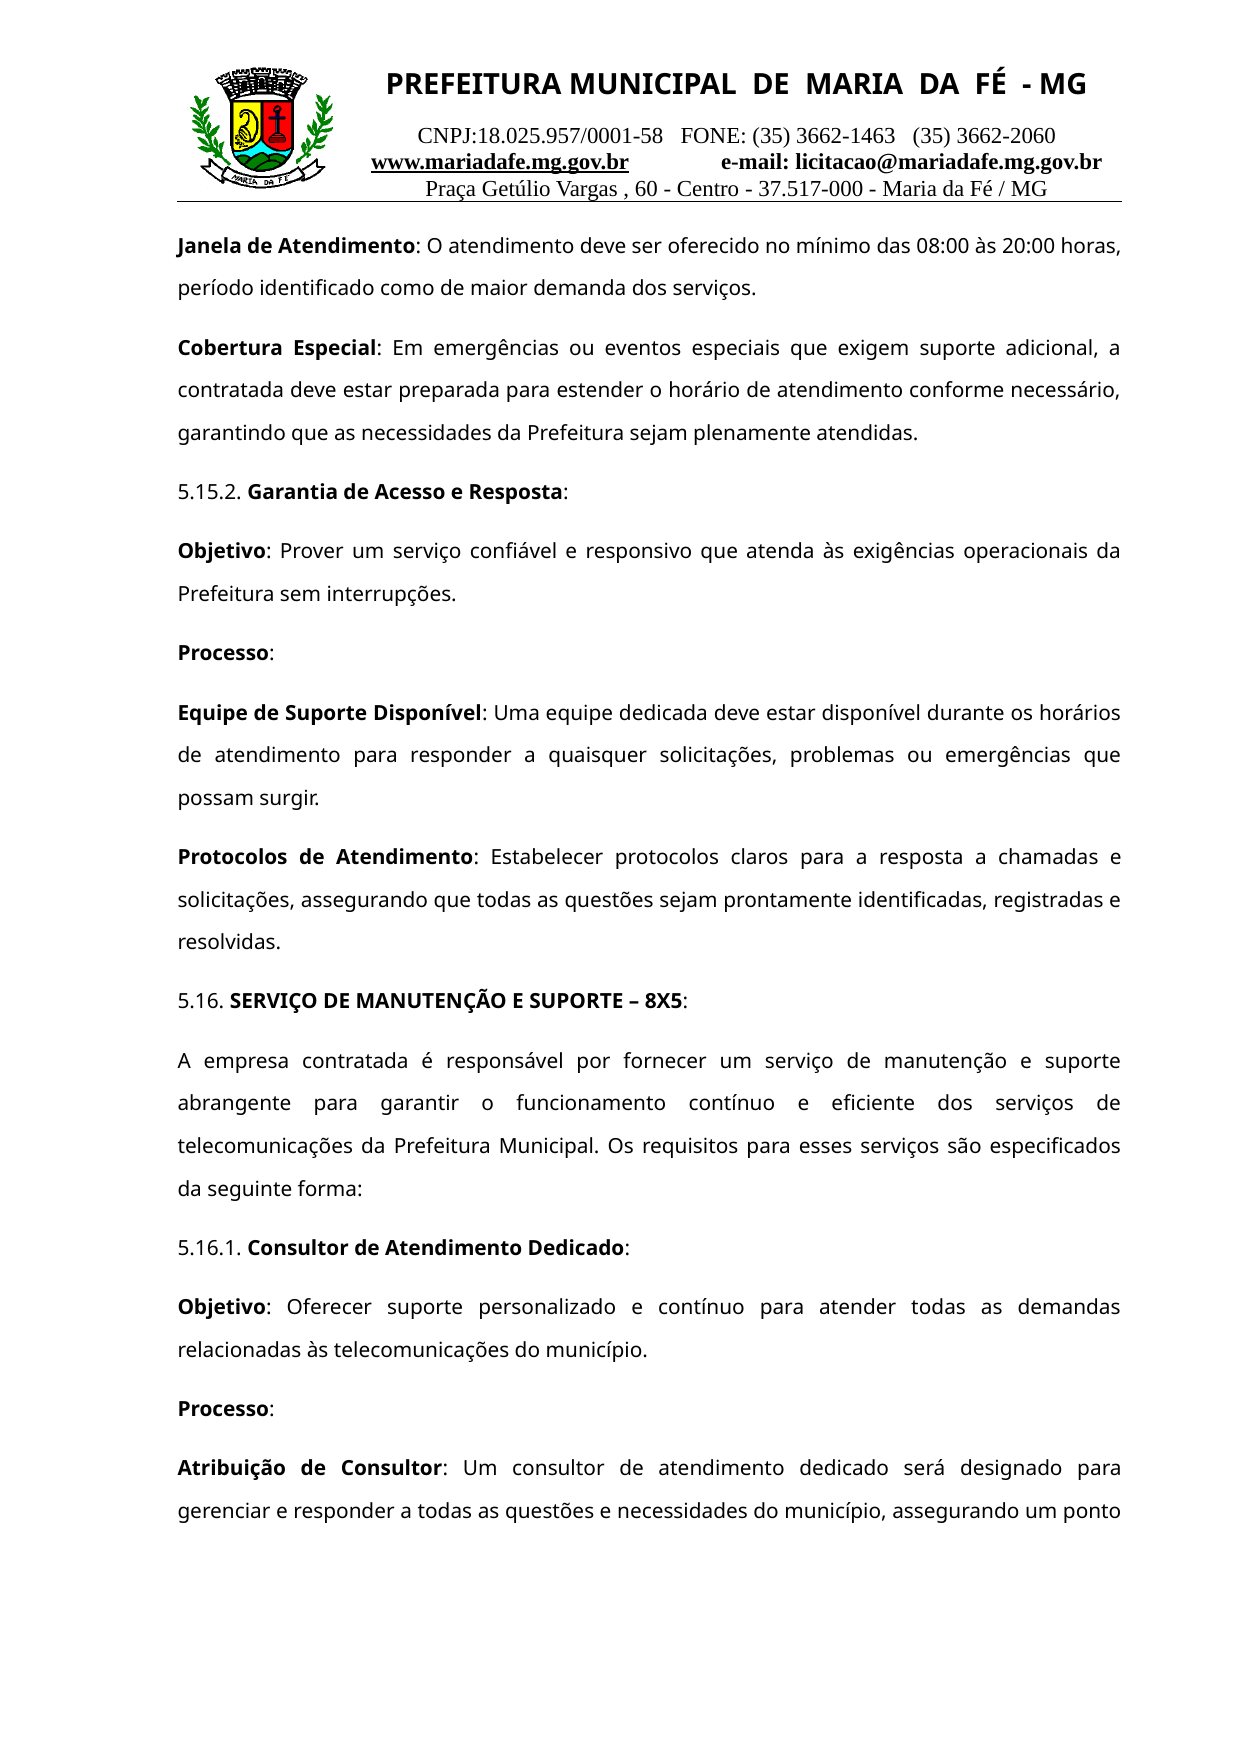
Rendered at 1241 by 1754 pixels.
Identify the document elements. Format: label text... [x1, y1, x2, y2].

text Processo: [177, 1394, 1122, 1423]
text A empresa contratada é responsável por fornecer um serviço de manutenção e suporte abrangente para garantir o funcionamento contínuo e eficiente dos serviços de telecomunicações da Prefeitura Municipal. Os requisitos para esses serviços são especificados da seguinte forma: [177, 1046, 1122, 1202]
text Objetivo: Prover um serviço confiável e responsivo que atenda às exigências operacionais da Prefeitura sem interrupções. [177, 537, 1122, 608]
text Protocolos de Atendimento: Estabelecer protocolos claros para a resposta a chamadas e solicitações, assegurando que todas as questões sejam prontamente identificadas, registradas e resolvidas. [177, 842, 1122, 956]
text Objetivo: Oferecer suporte personalizado e contínuo para atender todas as demandas relacionadas às telecomunicações do município. [177, 1292, 1122, 1363]
picture [184, 59, 340, 194]
text 5.15.2. Garantia de Acesso e Resposta: [177, 477, 1122, 506]
text Processo: [177, 638, 1122, 667]
text Equipe de Suporte Disponível: Uma equipe dedicada deve estar disponível durante os horários de atendimento para responder a quaisquer solicitações, problemas ou emergências que possam surgir. [177, 698, 1122, 811]
text Janela de Atendimento: O atendimento deve ser oferecido no mínimo das 08:00 às 20:00 horas, período identificado como de maior demanda dos serviços. [177, 231, 1122, 302]
text Cobertura Especial: Em emergências ou eventos especiais que exigem suporte adicional, a contratada deve estar preparada para estender o horário de atendimento conforme necessário, garantindo que as necessidades da Prefeitura sejam plenamente atendidas. [177, 333, 1122, 446]
text 5.16. SERVIÇO DE MANUTENÇÃO E SUPORTE – 8X5: [177, 987, 1122, 1015]
text 5.16.1. Consultor de Atendimento Dedicado: [177, 1233, 1122, 1261]
